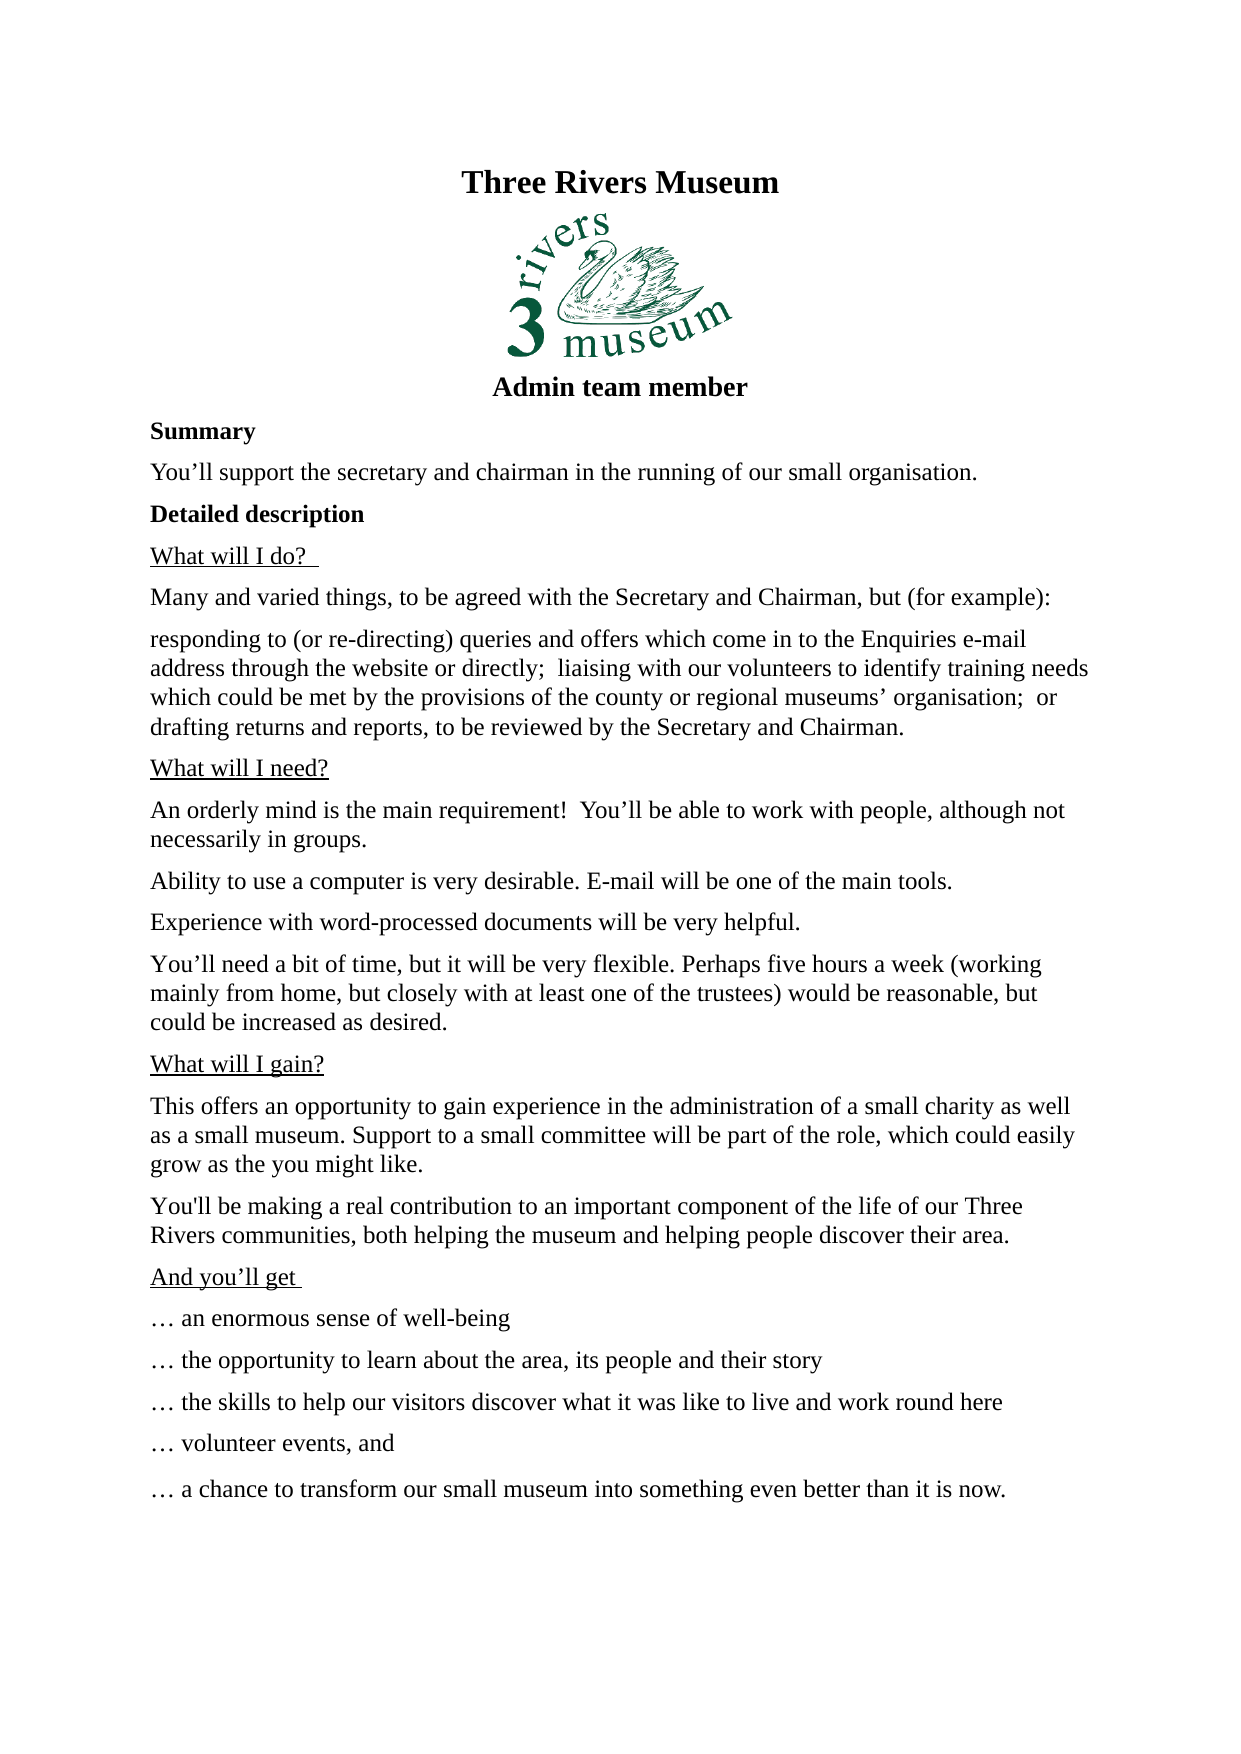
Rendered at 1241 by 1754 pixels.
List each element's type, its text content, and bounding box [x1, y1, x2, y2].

text Admin team member [150, 369, 1090, 403]
text … a chance to transform our small museum into something even better than it is now. [150, 1469, 1090, 1503]
list responding to (or re-directing) queries and offers which come in to the Enquiries e-mail address through the website or directly; liaising with our volunteers to identify training needs which could be met by the provisions of the county or regional museums’ organisation; or drafting returns and reports, to be reviewed by the Secretary and Chairman. [150, 624, 1090, 740]
list Ability to use a computer is very desirable. E-mail will be one of the main tools. [150, 865, 1090, 894]
text You’ll support the secretary and chairman in the running of our small organisation. [150, 457, 1090, 486]
text You'll be making a real contribution to an important component of the life of our Three Rivers communities, both helping the museum and helping people discover their area. [150, 1190, 1090, 1249]
list Many and varied things, to be agreed with the Secretary and Chairman, but (for example): [150, 582, 1090, 611]
text … the skills to help our visitors discover what it was like to live and work round here [150, 1386, 1090, 1415]
text Three Rivers Museum [150, 162, 1090, 201]
text And you’ll get [150, 1261, 1090, 1290]
list You’ll need a bit of time, but it will be very flexible. Perhaps five hours a week (working mainly from home, but closely with at least one of the trustees) would be reasonable, but could be increased as desired. [150, 949, 1090, 1036]
text This offers an opportunity to gain experience in the administration of a small charity as well as a small museum. Support to a small committee will be part of the role, which could easily grow as the you might like. [150, 1090, 1090, 1178]
text … the opportunity to learn about the area, its people and their story [150, 1344, 1090, 1374]
text … an enormous sense of well-being [150, 1303, 1090, 1332]
text Summary [150, 415, 1090, 444]
picture [507, 213, 733, 357]
text Detailed description [150, 499, 1090, 528]
list Experience with word-processed documents will be very helpful. [150, 907, 1090, 936]
text … volunteer events, and [150, 1428, 1090, 1457]
text An orderly mind is the main requirement! You’ll be able to work with people, although not necessarily in groups. [150, 794, 1090, 853]
list What will I gain? [150, 1049, 1090, 1078]
text What will I do? [150, 540, 1090, 569]
text What will I need? [150, 753, 1090, 782]
